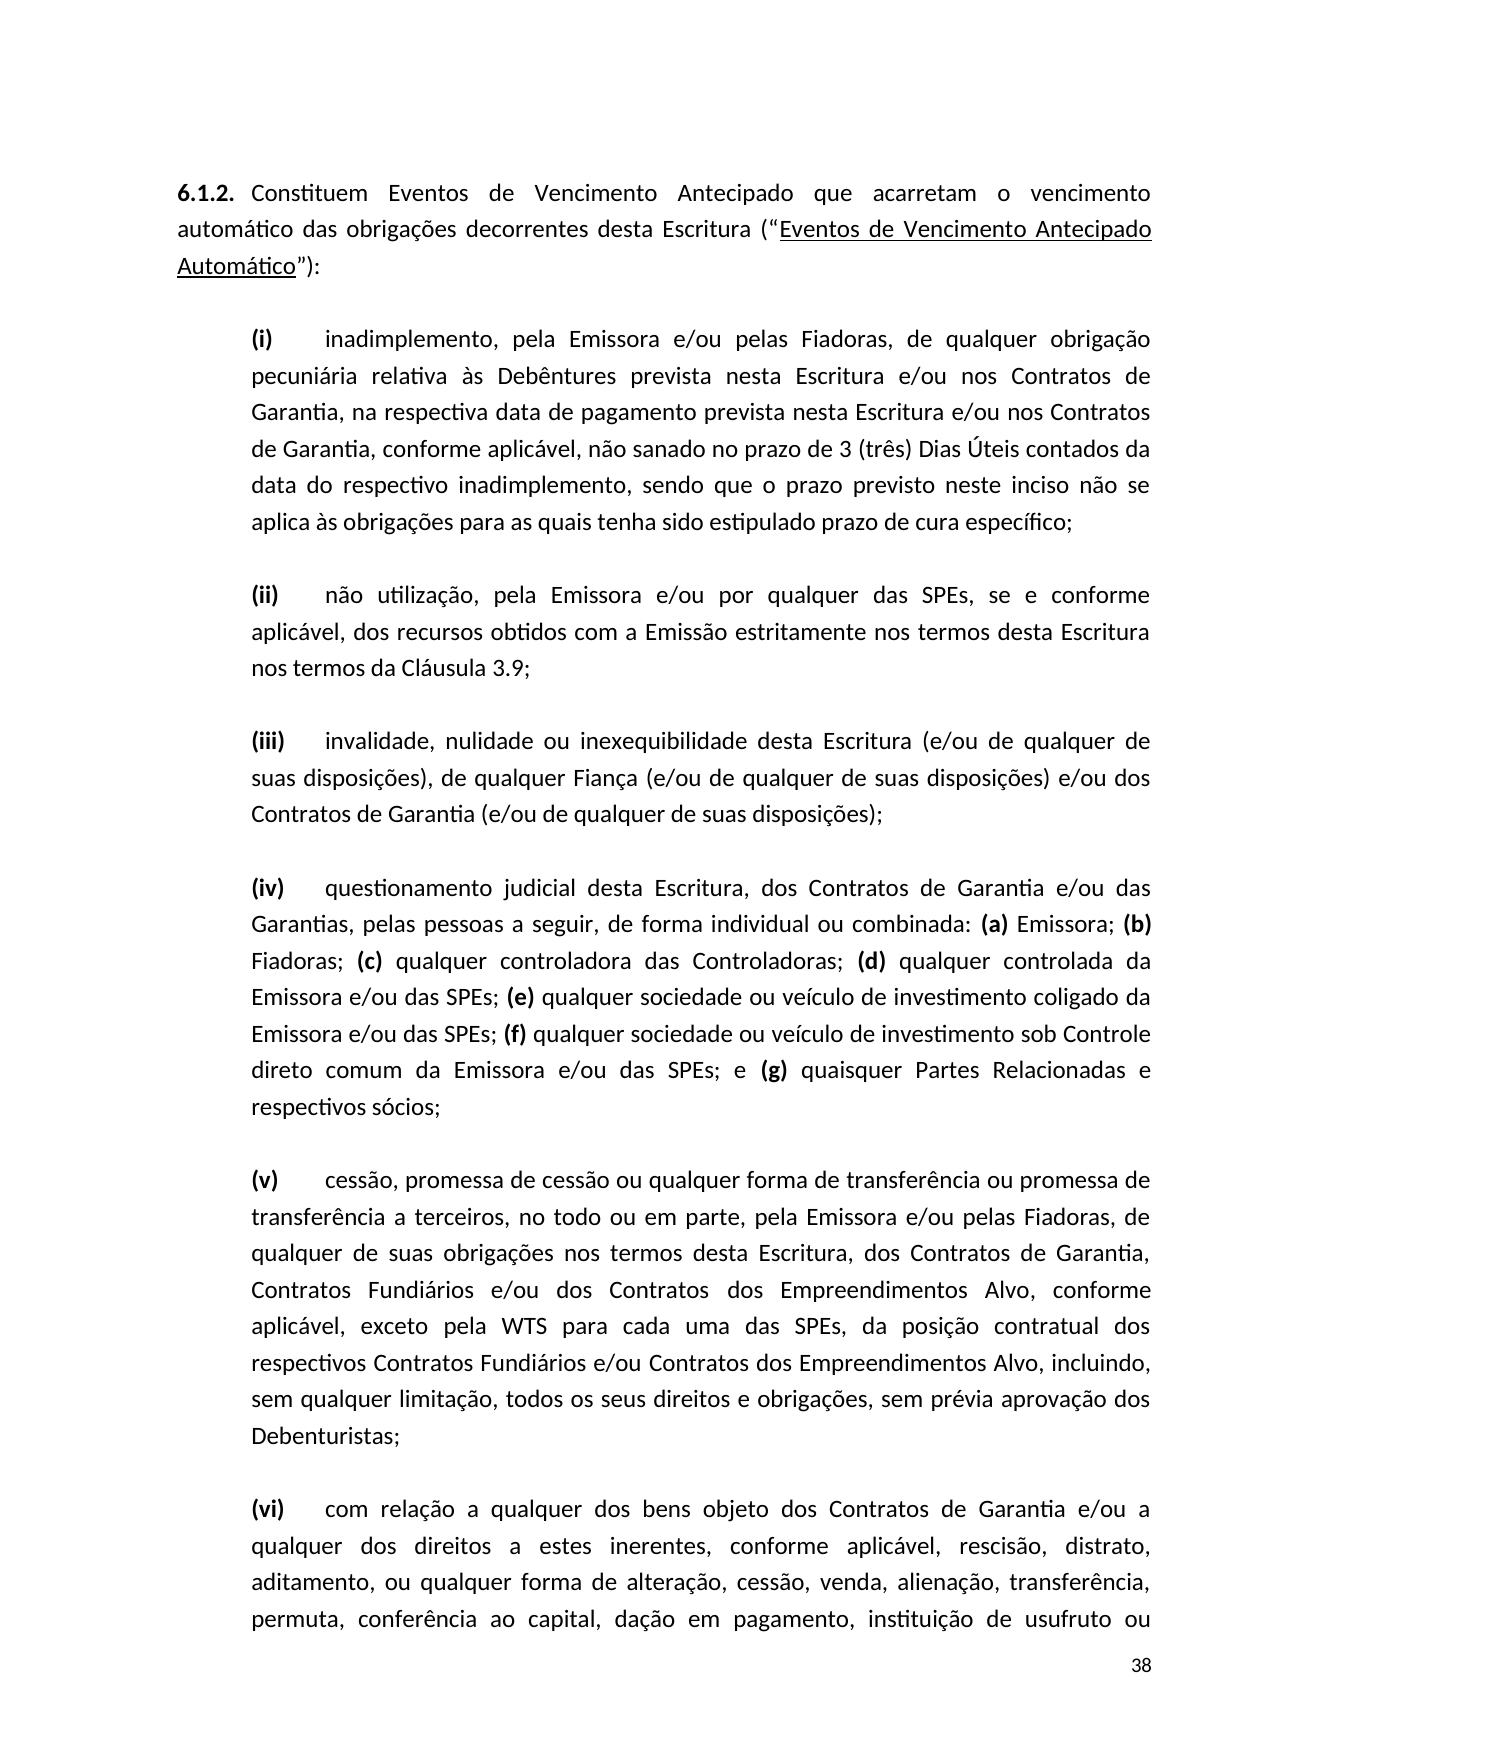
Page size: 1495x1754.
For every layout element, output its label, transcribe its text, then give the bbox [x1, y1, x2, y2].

list Constituem Eventos de Vencimento Antecipado que acarretam o vencimento automático das obrigações decorrentes desta Escritura (“Eventos de Vencimento Antecipado Automático”): [177, 177, 1152, 281]
list inadimplemento, pela Emissora e/ou pelas Fiadoras, de qualquer obrigação pecuniária relativa às Debêntures prevista nesta Escritura e/ou nos Contratos de Garantia, na respectiva data de pagamento prevista nesta Escritura e/ou nos Contratos de Garantia, conforme aplicável, não sanado no prazo de 3 (três) Dias Úteis contados da data do respectivo inadimplemento, sendo que o prazo previsto neste inciso não se aplica às obrigações para as quais tenha sido estipulado prazo de cura específico; [251, 323, 1152, 537]
list não utilização, pela Emissora e/ou por qualquer das SPEs, se e conforme aplicável, dos recursos obtidos com a Emissão estritamente nos termos desta Escritura nos termos da Cláusula 3.9; [251, 579, 1152, 683]
list invalidade, nulidade ou inexequibilidade desta Escritura (e/ou de qualquer de suas disposições), de qualquer Fiança (e/ou de qualquer de suas disposições) e/ou dos Contratos de Garantia (e/ou de qualquer de suas disposições); [251, 726, 1152, 829]
list cessão, promessa de cessão ou qualquer forma de transferência ou promessa de transferência a terceiros, no todo ou em parte, pela Emissora e/ou pelas Fiadoras, de qualquer de suas obrigações nos termos desta Escritura, dos Contratos de Garantia, Contratos Fundiários e/ou dos Contratos dos Empreendimentos Alvo, conforme aplicável, exceto pela WTS para cada uma das SPEs, da posição contratual dos respectivos Contratos Fundiários e/ou Contratos dos Empreendimentos Alvo, incluindo, sem qualquer limitação, todos os seus direitos e obrigações, sem prévia aprovação dos Debenturistas; [251, 1164, 1152, 1451]
list questionamento judicial desta Escritura, dos Contratos de Garantia e/ou das Garantias, pelas pessoas a seguir, de forma individual ou combinada: (a) Emissora; (b) Fiadoras; (c) qualquer controladora das Controladoras; (d) qualquer controlada da Emissora e/ou das SPEs; (e) qualquer sociedade ou veículo de investimento coligado da Emissora e/ou das SPEs; (f) qualquer sociedade ou veículo de investimento sob Controle direto comum da Emissora e/ou das SPEs; e (g) quaisquer Partes Relacionadas e respectivos sócios; [251, 872, 1152, 1122]
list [251, 1493, 1152, 1633]
